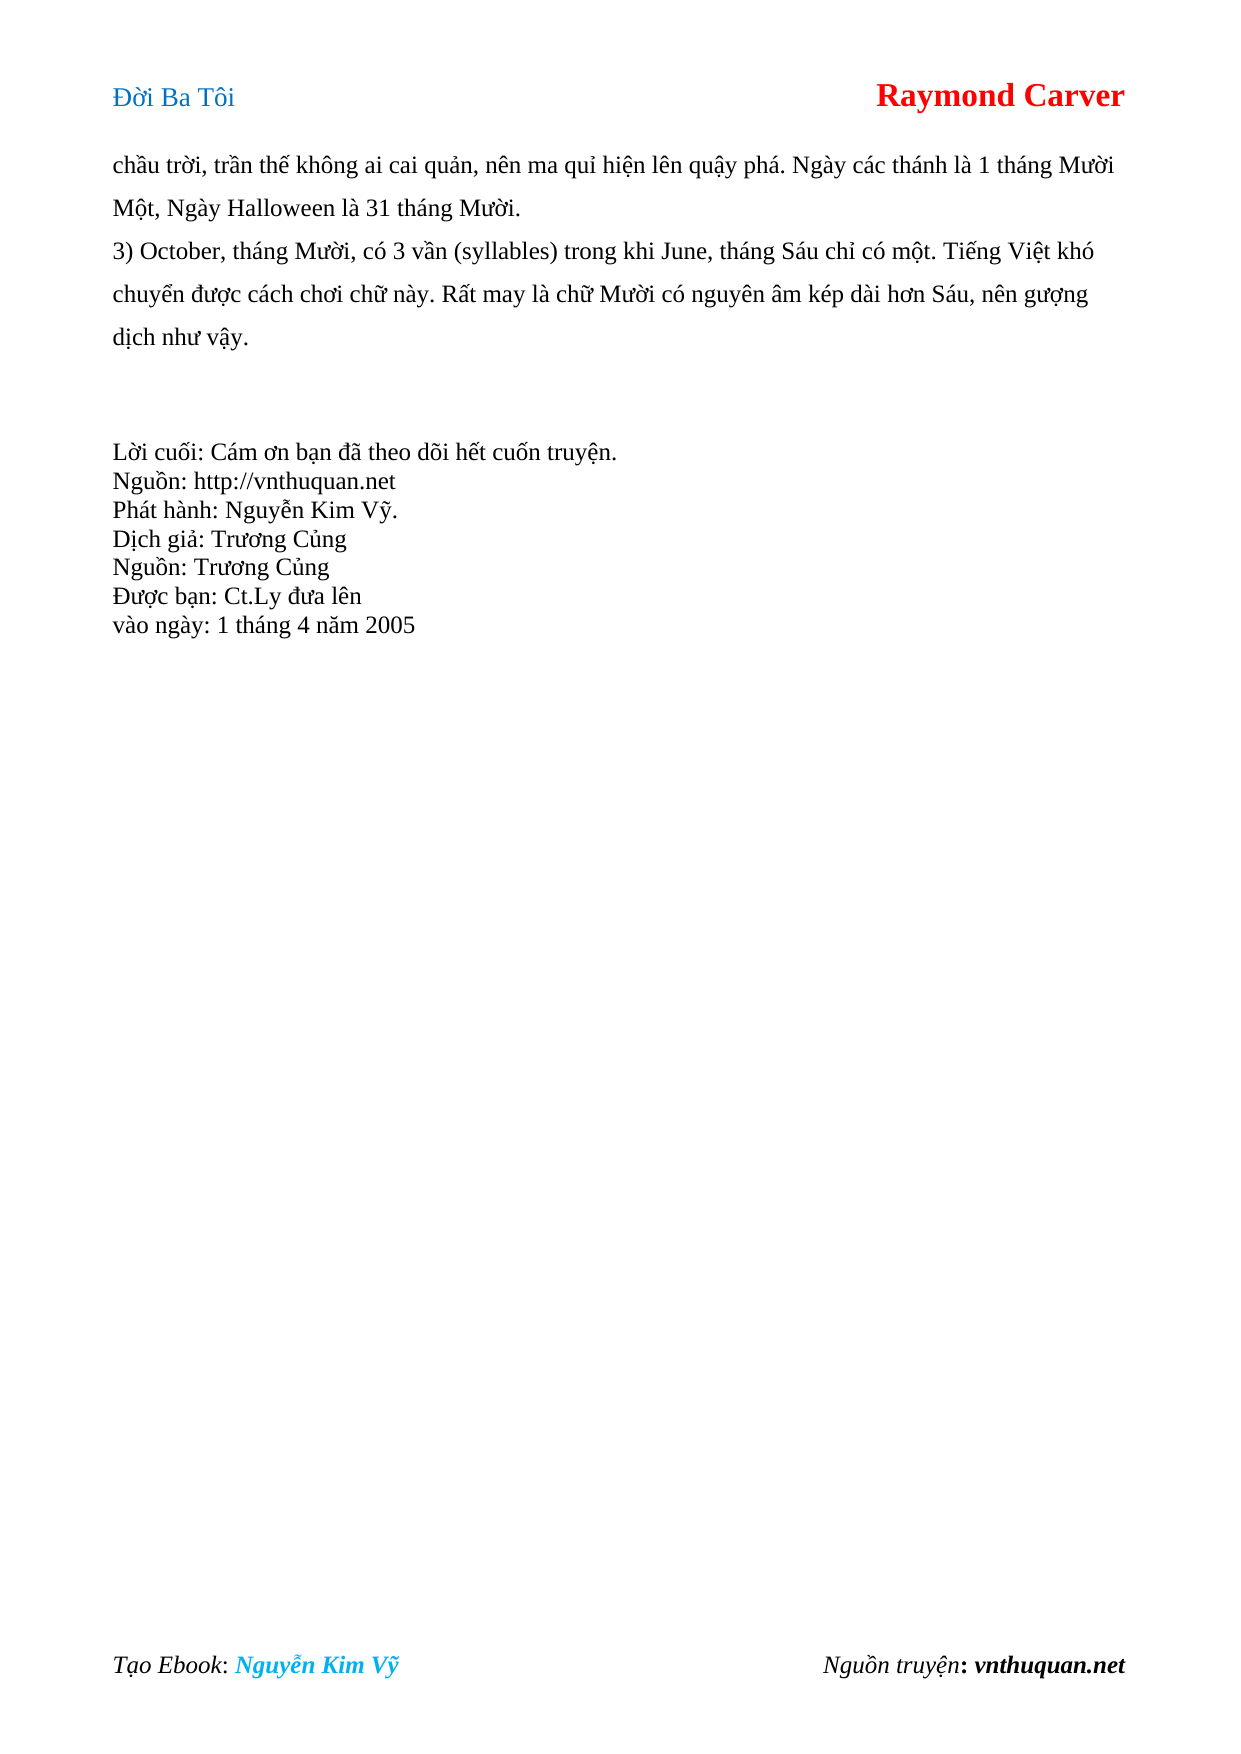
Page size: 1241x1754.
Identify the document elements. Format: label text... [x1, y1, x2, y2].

text Lời cuối: Cám ơn bạn đã theo dõi hết cuốn truyện. Nguồn: http://vnthuquan.net Phát hành: Nguyễn Kim Vỹ. Dịch giả: Trương Củng Nguồn: Trương Củng Được bạn: Ct.Ly đưa lên vào ngày: 1 tháng 4 năm 2005 [112, 409, 1128, 639]
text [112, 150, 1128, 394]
